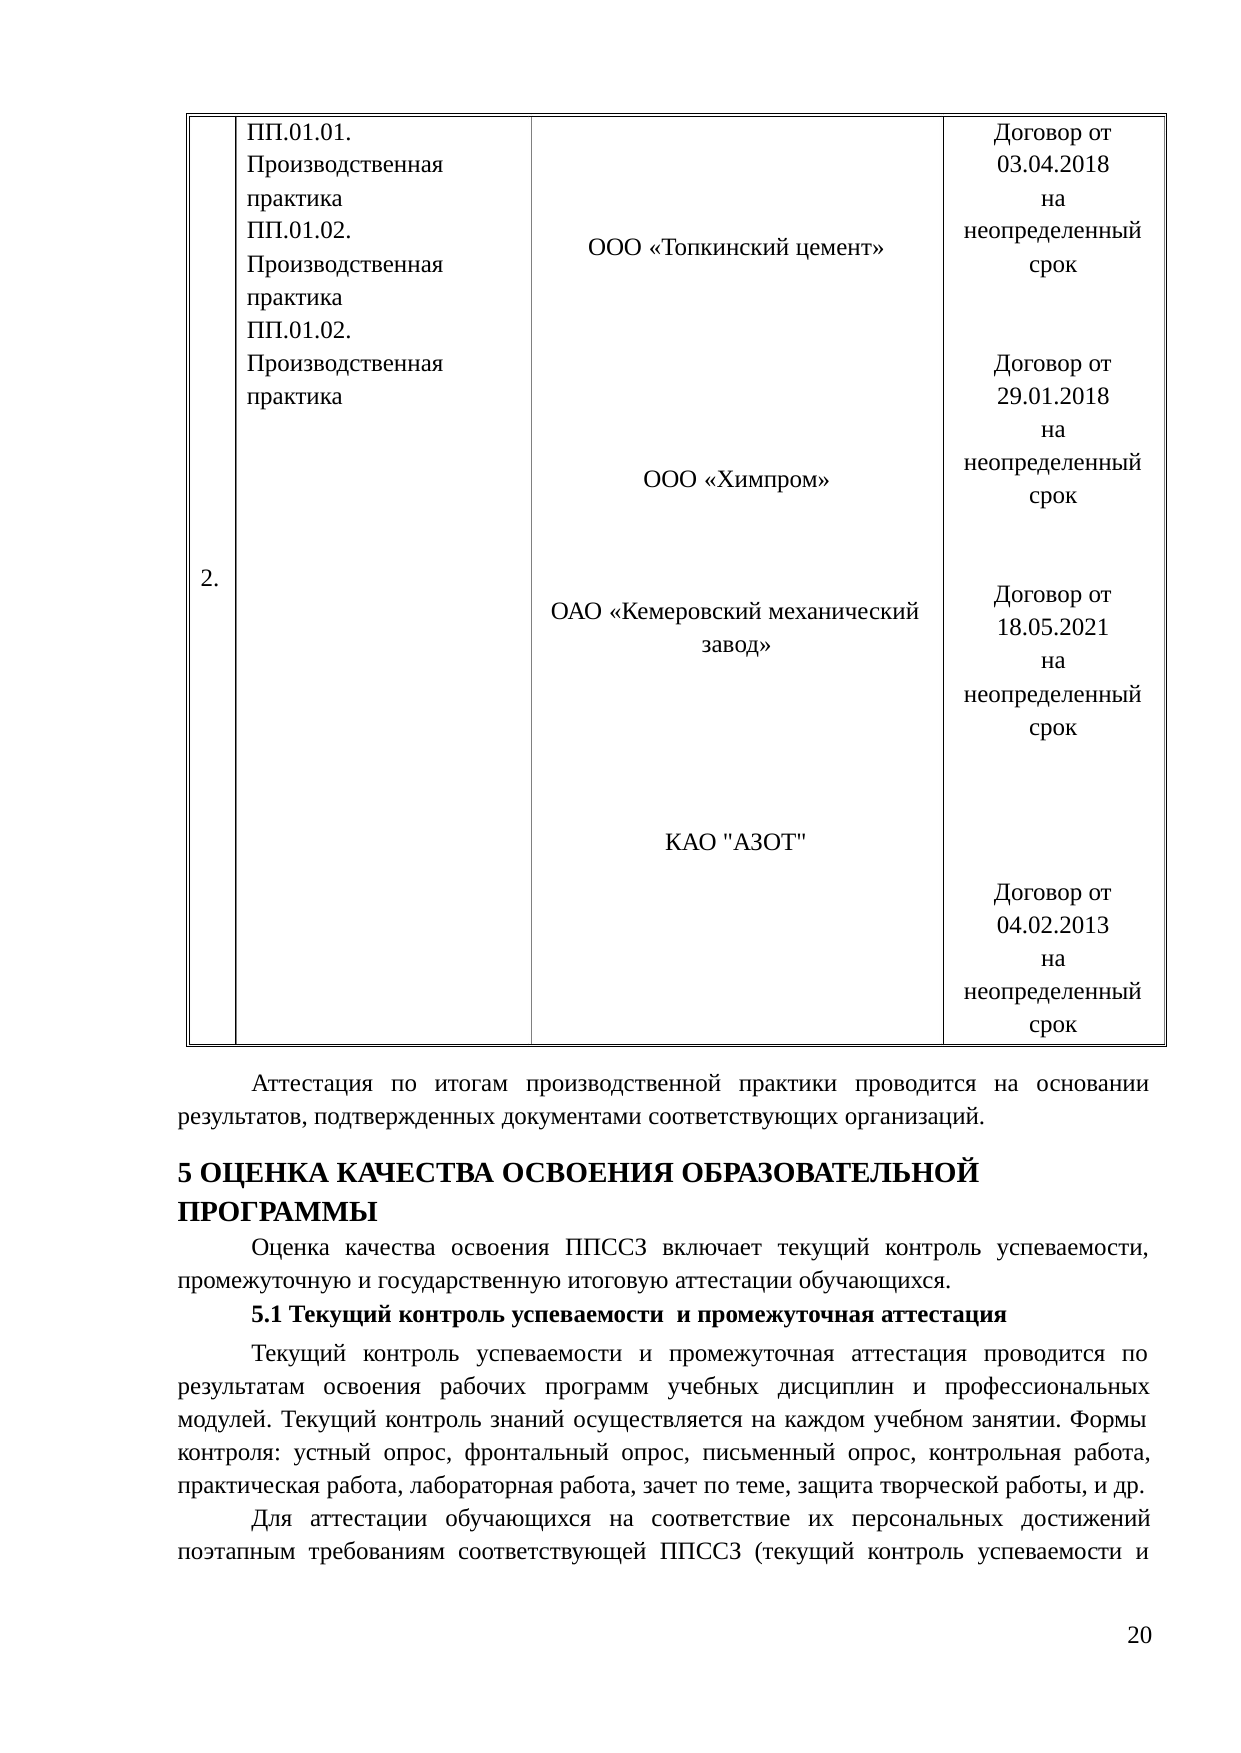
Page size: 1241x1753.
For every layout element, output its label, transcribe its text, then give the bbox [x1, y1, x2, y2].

text . [213, 564, 244, 592]
text практика [247, 184, 469, 212]
text срок [1029, 1011, 1167, 1038]
text ПП.01.02. [247, 217, 469, 244]
text срок [1029, 481, 1167, 509]
text ПП.01.01. [247, 118, 469, 146]
text поэтапным требованиям соответствующей ППССЗ (текущий контроль успеваемости и [177, 1537, 1177, 1565]
text промежуточную и государственную итоговую аттестации обучающихся. [177, 1266, 1176, 1294]
text результатам освоения рабочих программ учебных дисциплин и профессиональных [177, 1372, 1177, 1400]
text Оценка качества освоения ППССЗ включает текущий контроль успеваемости, [251, 1233, 1176, 1261]
text Договор от [994, 581, 1137, 608]
text на [1041, 184, 1137, 212]
text ОЦЕНКА КАЧЕСТВА ОСВОЕНИЯ ОБРАЗОВАТЕЛЬНОЙ [199, 1157, 1019, 1189]
text срок [1029, 250, 1167, 278]
text Производственная [247, 151, 469, 178]
text практическая работа, лабораторная работа, зачет по теме, защита творческой работы, и др. [177, 1471, 1177, 1499]
text ООО «Химпром» [643, 465, 855, 493]
text Договор от [994, 878, 1137, 906]
text ОАО «Кемеровский механический [551, 597, 947, 625]
text Аттестация по итогам производственной практики проводится на основании [251, 1069, 1176, 1097]
text 2 [200, 564, 213, 592]
text контроля: устный опрос, фронтальный опрос, письменный опрос, контрольная работа, [177, 1438, 1177, 1466]
text ООО «Топкинский цемент» [588, 234, 911, 261]
text .1 Текущий контроль успеваемости и промежуточная аттестация [288, 1300, 1176, 1328]
text неопределенный [964, 217, 1167, 244]
text неопределенный [964, 448, 1167, 476]
text 0 [1139, 1621, 1177, 1649]
text неопределенный [964, 680, 1167, 708]
text 5 [177, 1157, 199, 1189]
text Производственная [247, 250, 469, 278]
text 4.02.2013 [1009, 911, 1134, 939]
text Для аттестации обучающихся на соответствие их персональных достижений [251, 1504, 1177, 1532]
text Договор от [994, 118, 1137, 146]
text Производственная [247, 349, 469, 377]
text на [1041, 415, 1137, 443]
text 29.01.2018 [997, 382, 1137, 410]
text ПРОГРАММЫ [177, 1195, 407, 1228]
picture [187, 114, 1166, 1046]
text практика [247, 382, 469, 410]
text ПП.01.02. [247, 316, 376, 344]
text завод» [701, 630, 947, 658]
text срок [1029, 713, 1167, 741]
text результатов, подтвержденных документами соответствующих организаций. [177, 1102, 1176, 1130]
text 5 [251, 1300, 288, 1328]
text 8.05.2021 [1009, 614, 1134, 641]
text Договор от [994, 349, 1137, 377]
text Текущий контроль успеваемости и промежуточная аттестация проводится по [251, 1339, 1177, 1367]
text КАО "АЗОТ" [665, 829, 833, 856]
text на [1041, 944, 1090, 972]
text на [1041, 647, 1090, 674]
text 03.04.2018 [997, 151, 1137, 178]
text практика [247, 283, 469, 311]
text модулей. Текущий контроль знаний осуществляется на каждом учебном занятии. Формы [177, 1405, 1177, 1433]
text неопределенный [964, 977, 1167, 1005]
